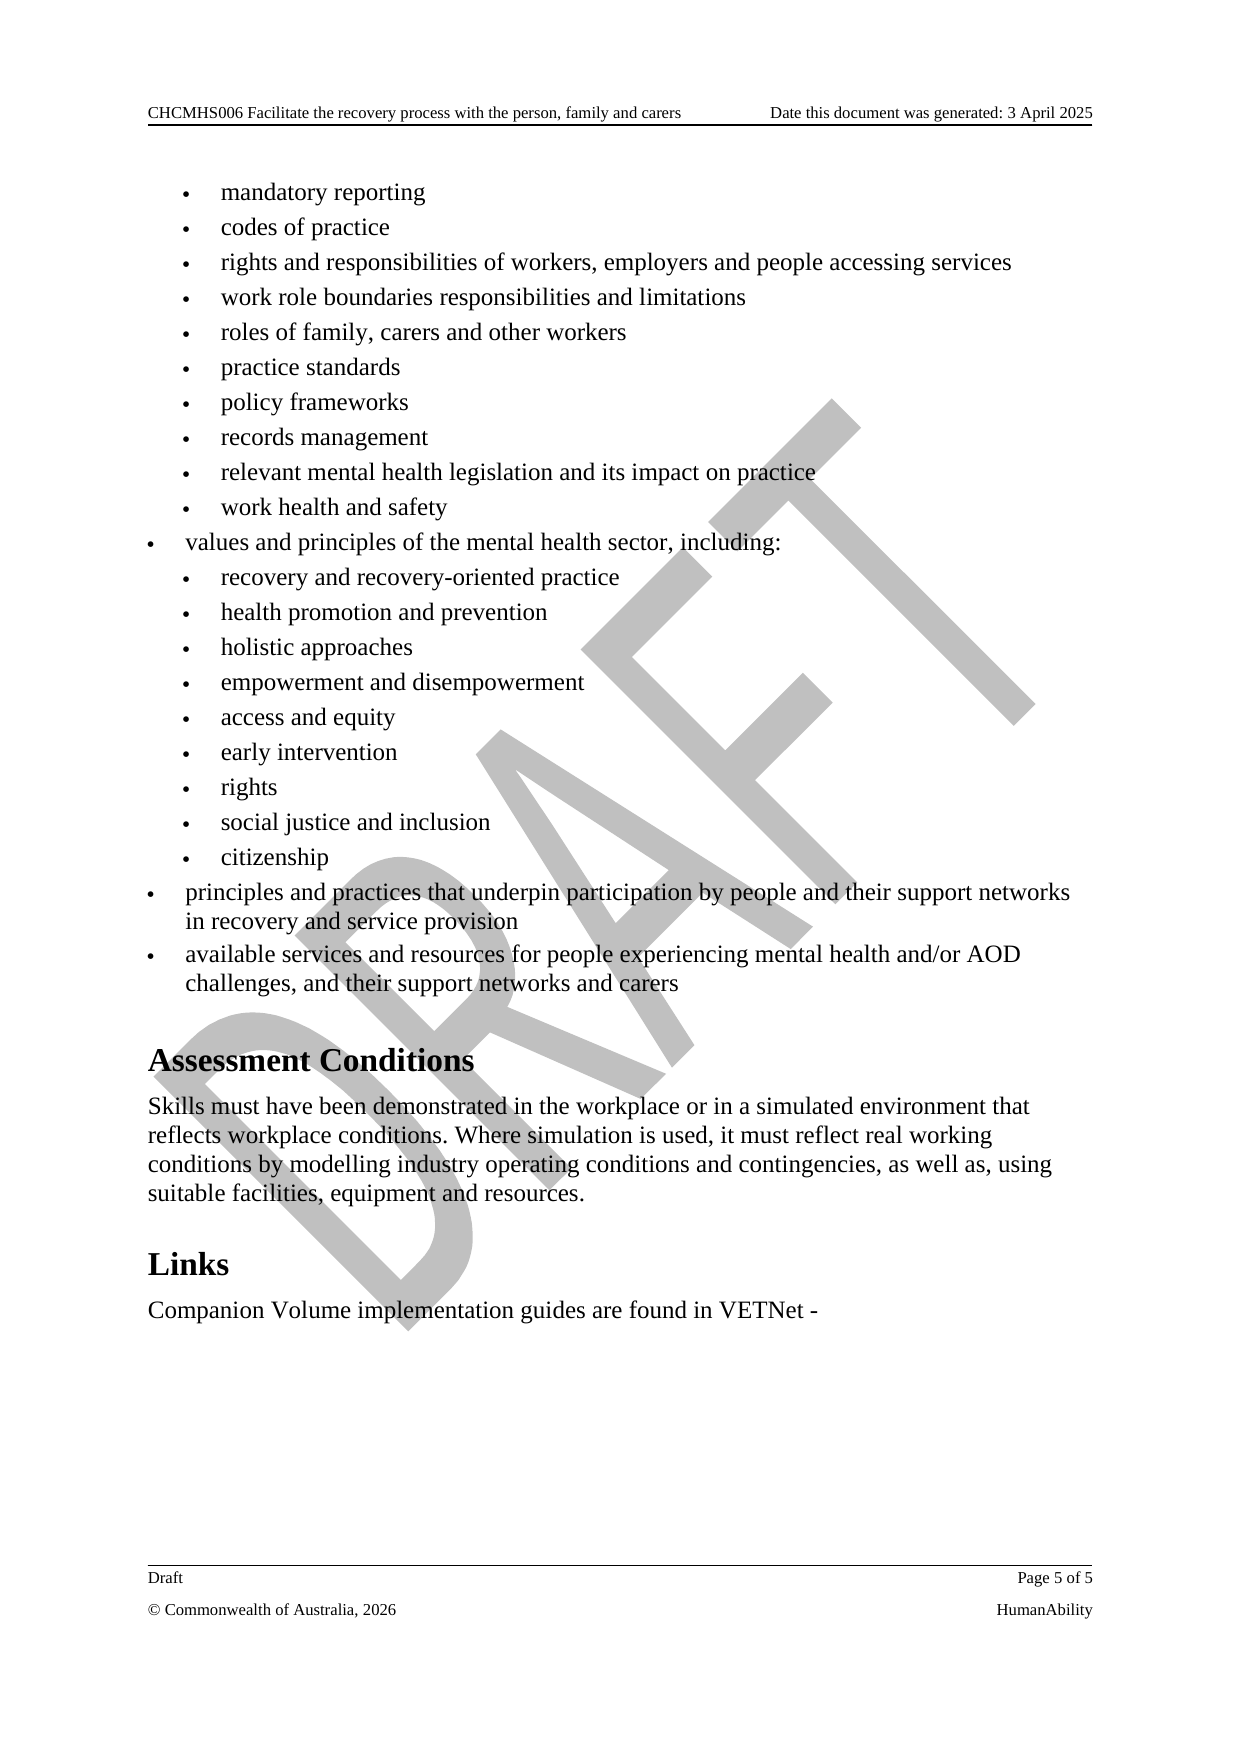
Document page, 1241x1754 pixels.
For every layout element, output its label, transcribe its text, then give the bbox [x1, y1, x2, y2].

list available services and resources for people experiencing mental health and/or AOD challenges, and their support networks and carers [148, 939, 1092, 996]
list holistic approaches [183, 632, 1092, 661]
list relevant mental health legislation and its impact on practice [183, 457, 1092, 486]
list records management [183, 422, 1092, 451]
list health promotion and prevention [183, 597, 1092, 626]
list citizenship [183, 842, 1092, 871]
subtitle Links [148, 1244, 1092, 1282]
list social justice and inclusion [183, 807, 1092, 836]
list values and principles of the mental health sector, including: [148, 527, 1092, 556]
list practice standards [183, 352, 1092, 381]
list recovery and recovery-oriented practice [183, 562, 1092, 591]
list policy frameworks [183, 387, 1092, 416]
list roles of family, carers and other workers [183, 317, 1092, 346]
list codes of practice [183, 212, 1092, 241]
list access and equity [183, 702, 1092, 731]
subtitle Assessment Conditions [148, 1041, 1092, 1079]
list early intervention [183, 737, 1092, 766]
list rights [183, 772, 1092, 801]
list work role boundaries responsibilities and limitations [183, 282, 1092, 311]
text Companion Volume implementation guides are found in VETNet - [148, 1295, 1092, 1323]
list mandatory reporting [183, 177, 1092, 206]
list rights and responsibilities of workers, employers and people accessing services [183, 247, 1092, 276]
list principles and practices that underpin participation by people and their support networks in recovery and service provision [148, 877, 1092, 935]
list work health and safety [183, 492, 1092, 521]
list empowerment and disempowerment [183, 667, 1092, 696]
text Skills must have been demonstrated in the workplace or in a simulated environment that reflects workplace conditions. Where simulation is used, it must reflect real working conditions by modelling industry operating conditions and contingencies, as well as, using suitable facilities, equipment and resources. [148, 1091, 1092, 1206]
